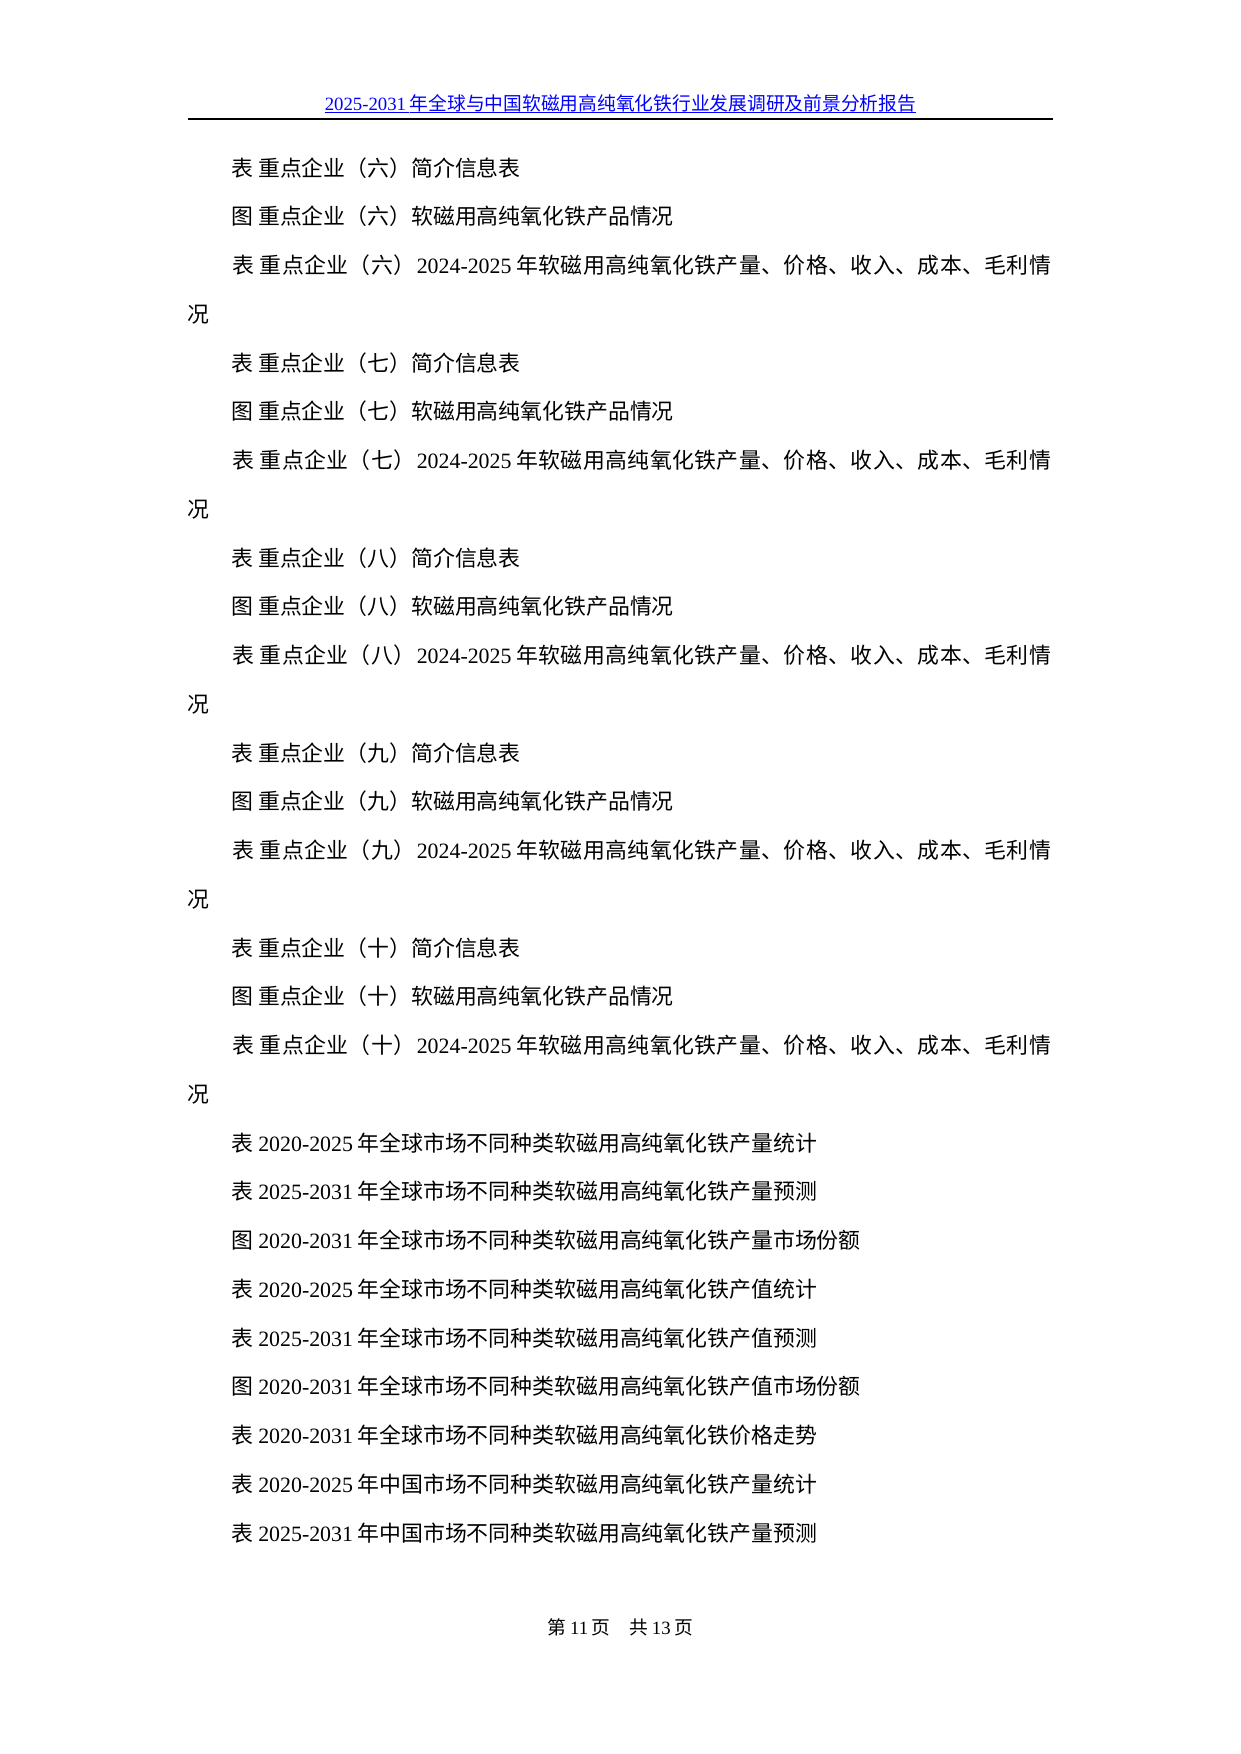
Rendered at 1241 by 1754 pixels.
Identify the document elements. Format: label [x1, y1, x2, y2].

text [187, 150, 1053, 1548]
